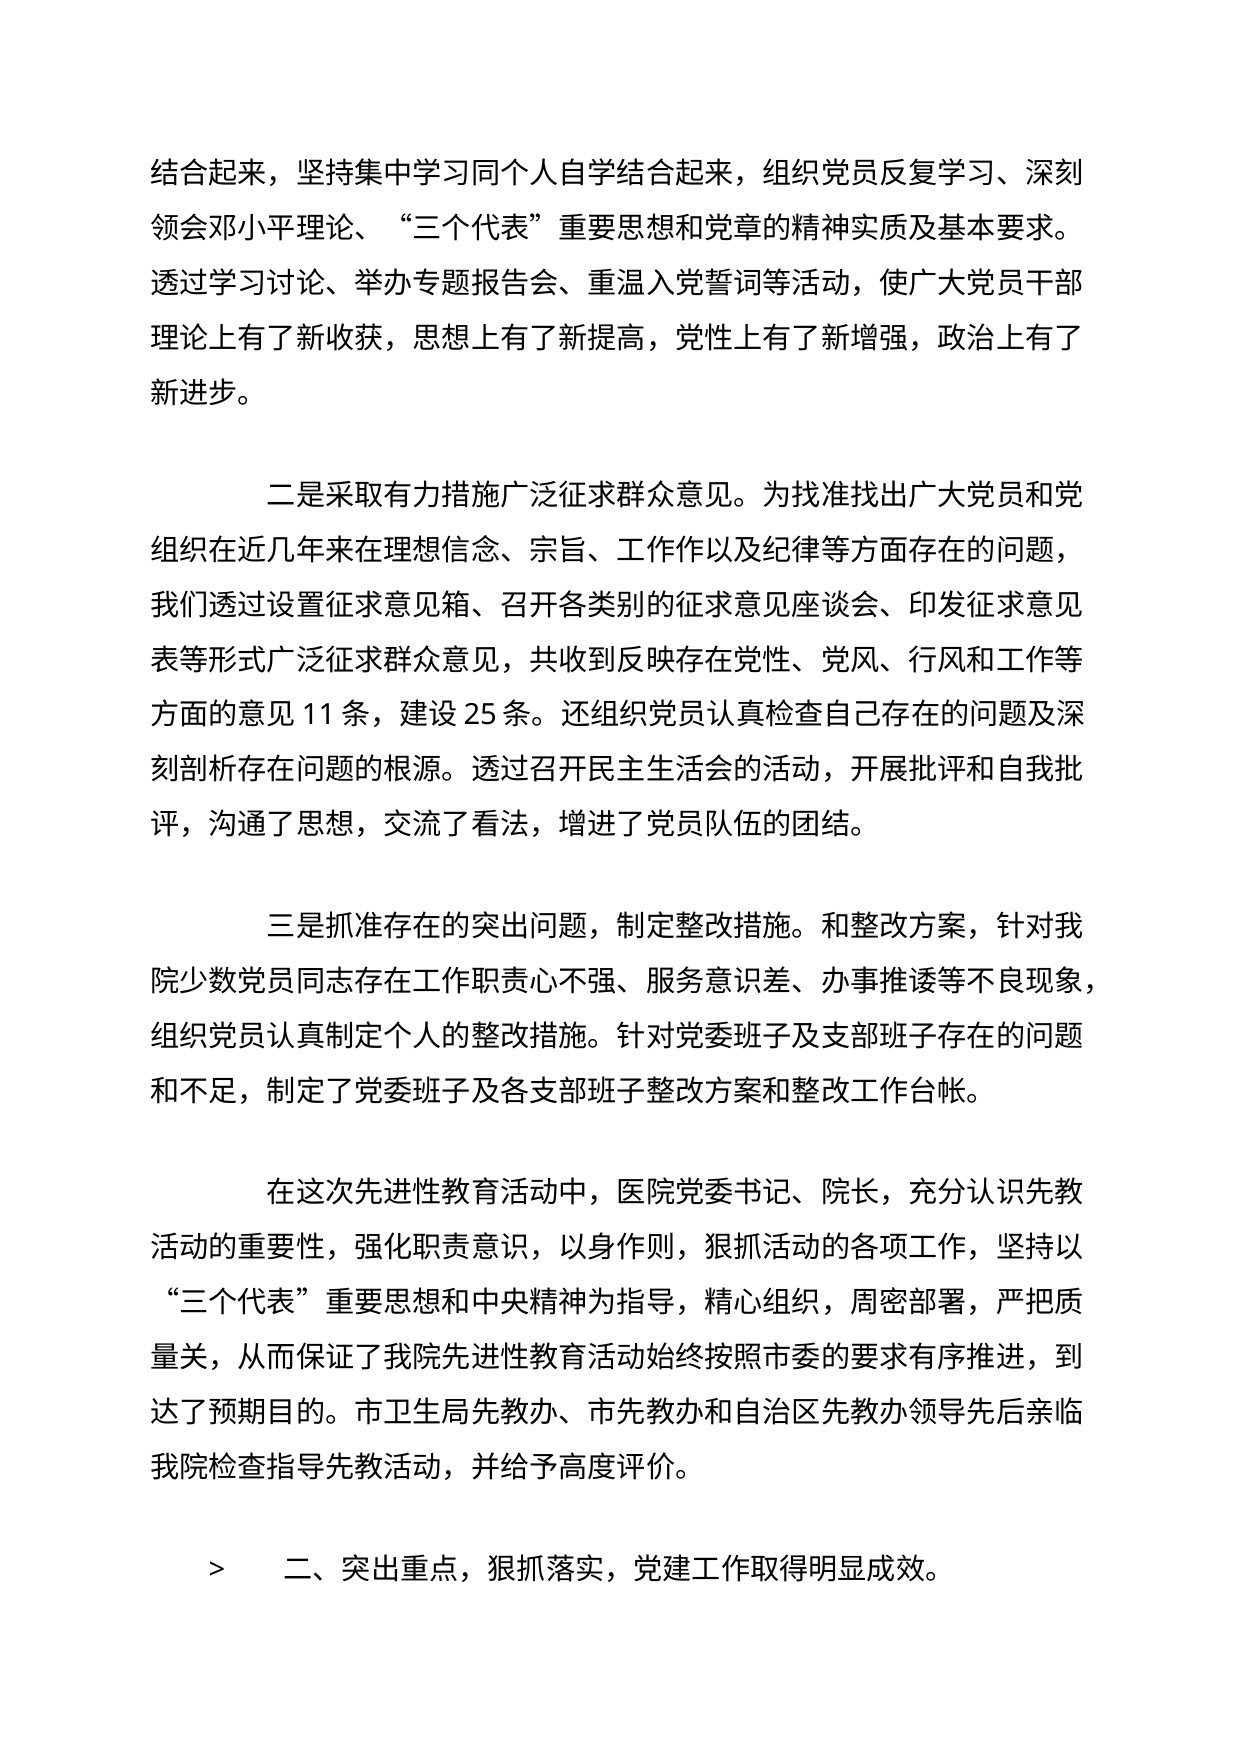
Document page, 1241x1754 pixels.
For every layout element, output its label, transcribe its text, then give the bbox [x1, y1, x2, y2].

text 三是抓准存在的突出问题，制定整改措施。和整改方案，针对我院少数党员同志存在工作职责心不强、服务意识差、办事推诿等不良现象，组织党员认真制定个人的整改措施。针对党委班子及支部班子存在的问题和不足，制定了党委班子及各支部班子整改方案和整改工作台帐。 [150, 903, 1090, 1109]
text 二是采取有力措施广泛征求群众意见。为找准找出广大党员和党组织在近几年来在理想信念、宗旨、工作作以及纪律等方面存在的问题，我们透过设置征求意见箱、召开各类别的征求意见座谈会、印发征求意见表等形式广泛征求群众意见，共收到反映存在党性、党风、行风和工作等方面的意见11条，建设25条。还组织党员认真检查自己存在的问题及深刻剖析存在问题的根源。透过召开民主生活会的活动，开展批评和自我批评，沟通了思想，交流了看法，增进了党员队伍的团结。 [150, 471, 1090, 843]
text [150, 150, 1090, 412]
text 在这次先进性教育活动中，医院党委书记、院长，充分认识先教活动的重要性，强化职责意识，以身作则，狠抓活动的各项工作，坚持以“三个代表”重要思想和中央精神为指导，精心组织，周密部署，严把质量关，从而保证了我院先进性教育活动始终按照市委的要求有序推进，到达了预期目的。市卫生局先教办、市先教办和自治区先教办领导先后亲临我院检查指导先教活动，并给予高度评价。 [150, 1169, 1090, 1486]
text > 二、突出重点，狠抓落实，党建工作取得明显成效。 [150, 1545, 1090, 1588]
